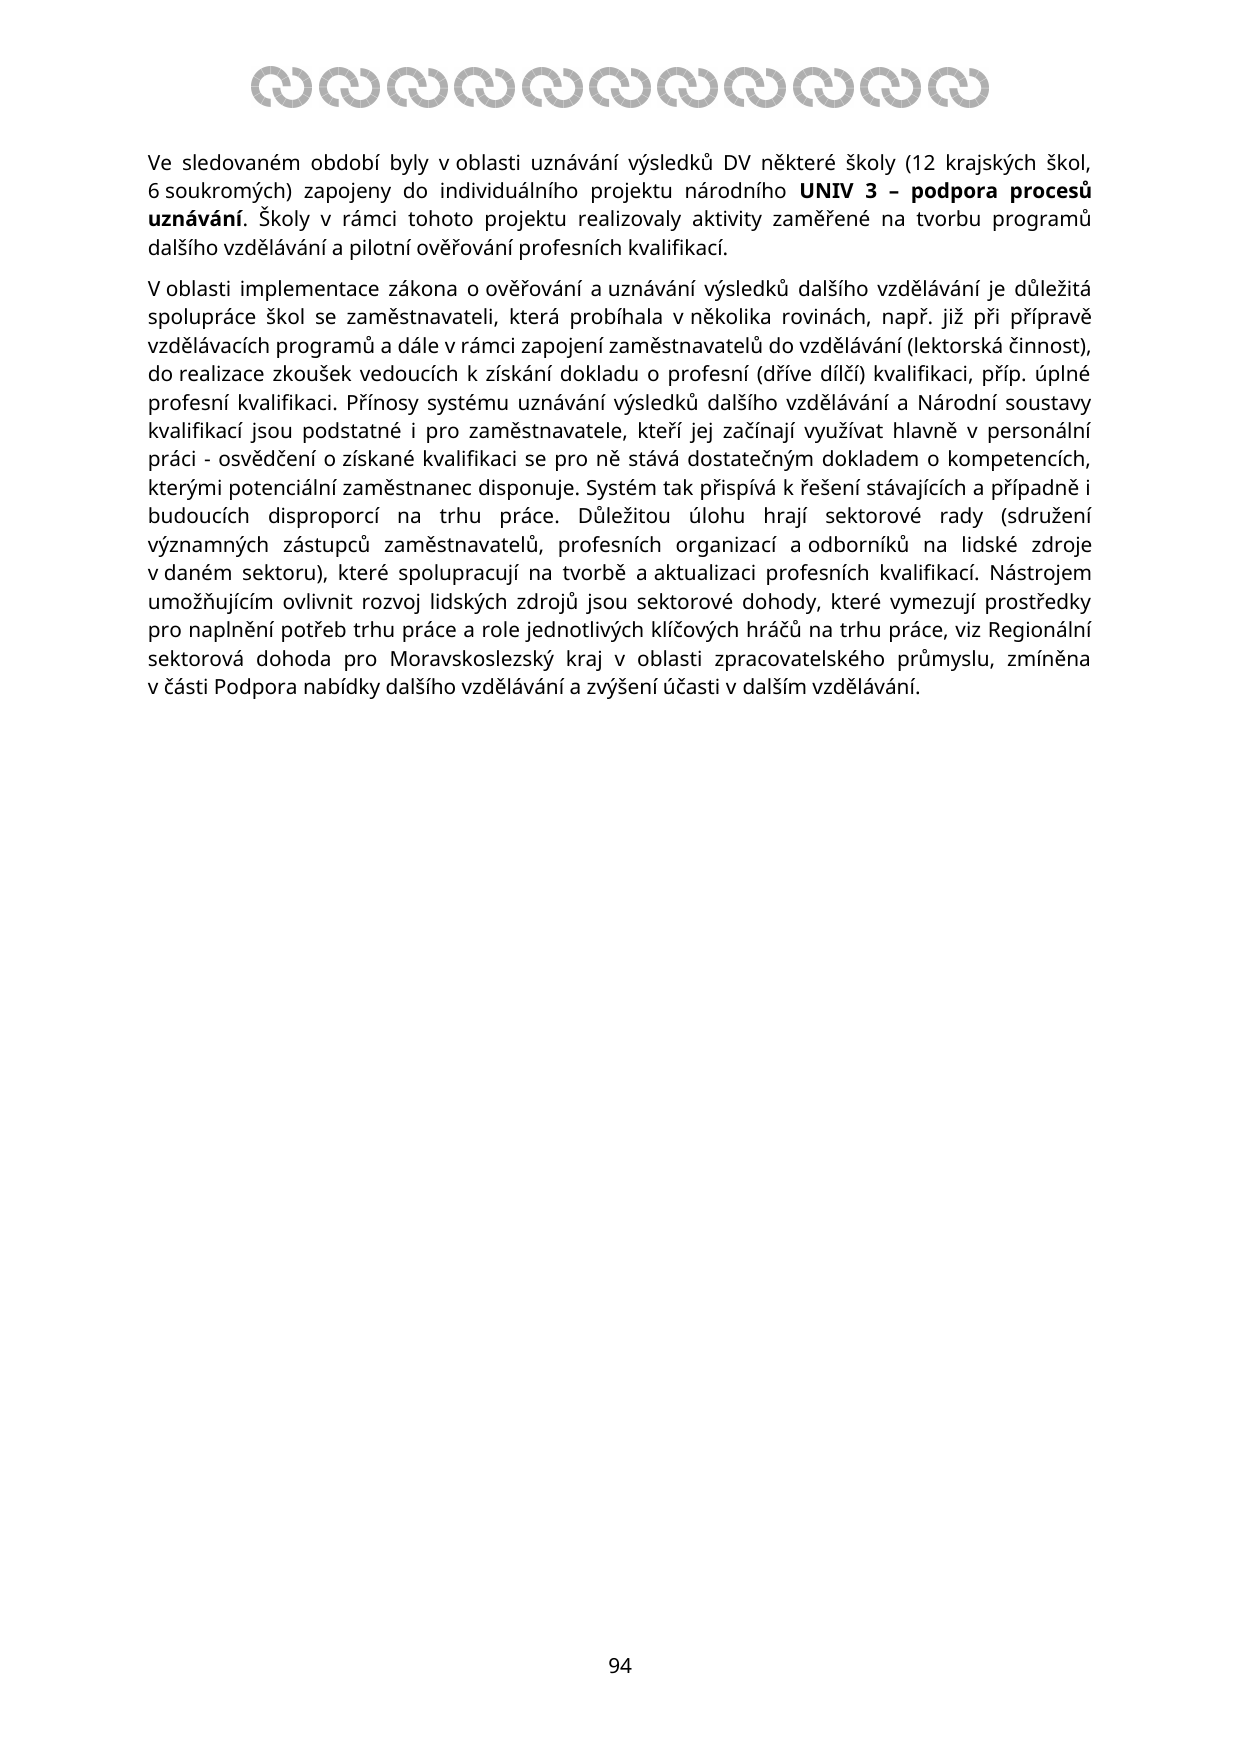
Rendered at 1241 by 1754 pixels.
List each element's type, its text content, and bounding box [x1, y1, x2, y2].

picture [724, 67, 786, 108]
picture [454, 67, 515, 108]
picture [589, 67, 651, 108]
picture [387, 67, 448, 108]
picture [928, 67, 989, 108]
picture [251, 66, 312, 108]
picture [319, 67, 380, 108]
picture [860, 67, 921, 108]
picture [657, 67, 718, 108]
text V oblasti implementace zákona o ověřování a uznávání výsledků dalšího vzdělávání je důležitá spolupráce škol se zaměstnavateli, která probíhala v několika rovinách, např. již při přípravě vzdělávacích programů a dále v rámci zapojení zaměstnavatelů do vzdělávání (lektorská činnost), do realizace zkoušek vedoucích k získání dokladu o profesní (dříve dílčí) kvalifikaci, příp. úplné profesní kvalifikaci. Přínosy systému uznávání výsledků dalšího vzdělávání a Národní soustavy kvalifikací jsou podstatné i pro zaměstnavatele, kteří jej začínají využívat hlavně v personální práci - osvědčení o získané kvalifikaci se pro ně stává dostatečným dokladem o kompetencích, kterými potenciální zaměstnanec disponuje. Systém tak přispívá k řešení stávajících a případně i budoucích disproporcí na trhu práce. Důležitou úlohu hrají sektorové rady (sdružení významných zástupců zaměstnavatelů, profesních organizací a odborníků na lidské zdroje v daném sektoru), které spolupracují na tvorbě a aktualizaci profesních kvalifikací. Nástrojem umožňujícím ovlivnit rozvoj lidských zdrojů jsou sektorové dohody, které vymezují prostředky pro naplnění potřeb trhu práce a role jednotlivých klíčových hráčů na trhu práce, viz Regionální sektorová dohoda pro Moravskoslezský kraj v oblasti zpracovatelského průmyslu, zmíněna v části Podpora nabídky dalšího vzdělávání a zvýšení účasti v dalším vzdělávání. [148, 274, 1092, 701]
picture [522, 67, 583, 108]
picture [793, 67, 854, 108]
text Ve sledovaném období byly v oblasti uznávání výsledků DV některé školy (12 krajských škol, 6 soukromých) zapojeny do individuálního projektu národního UNIV 3 – podpora procesů uznávání. Školy v rámci tohoto projektu realizovaly aktivity zaměřené na tvorbu programů dalšího vzdělávání a pilotní ověřování profesních kvalifikací. [148, 148, 1092, 261]
